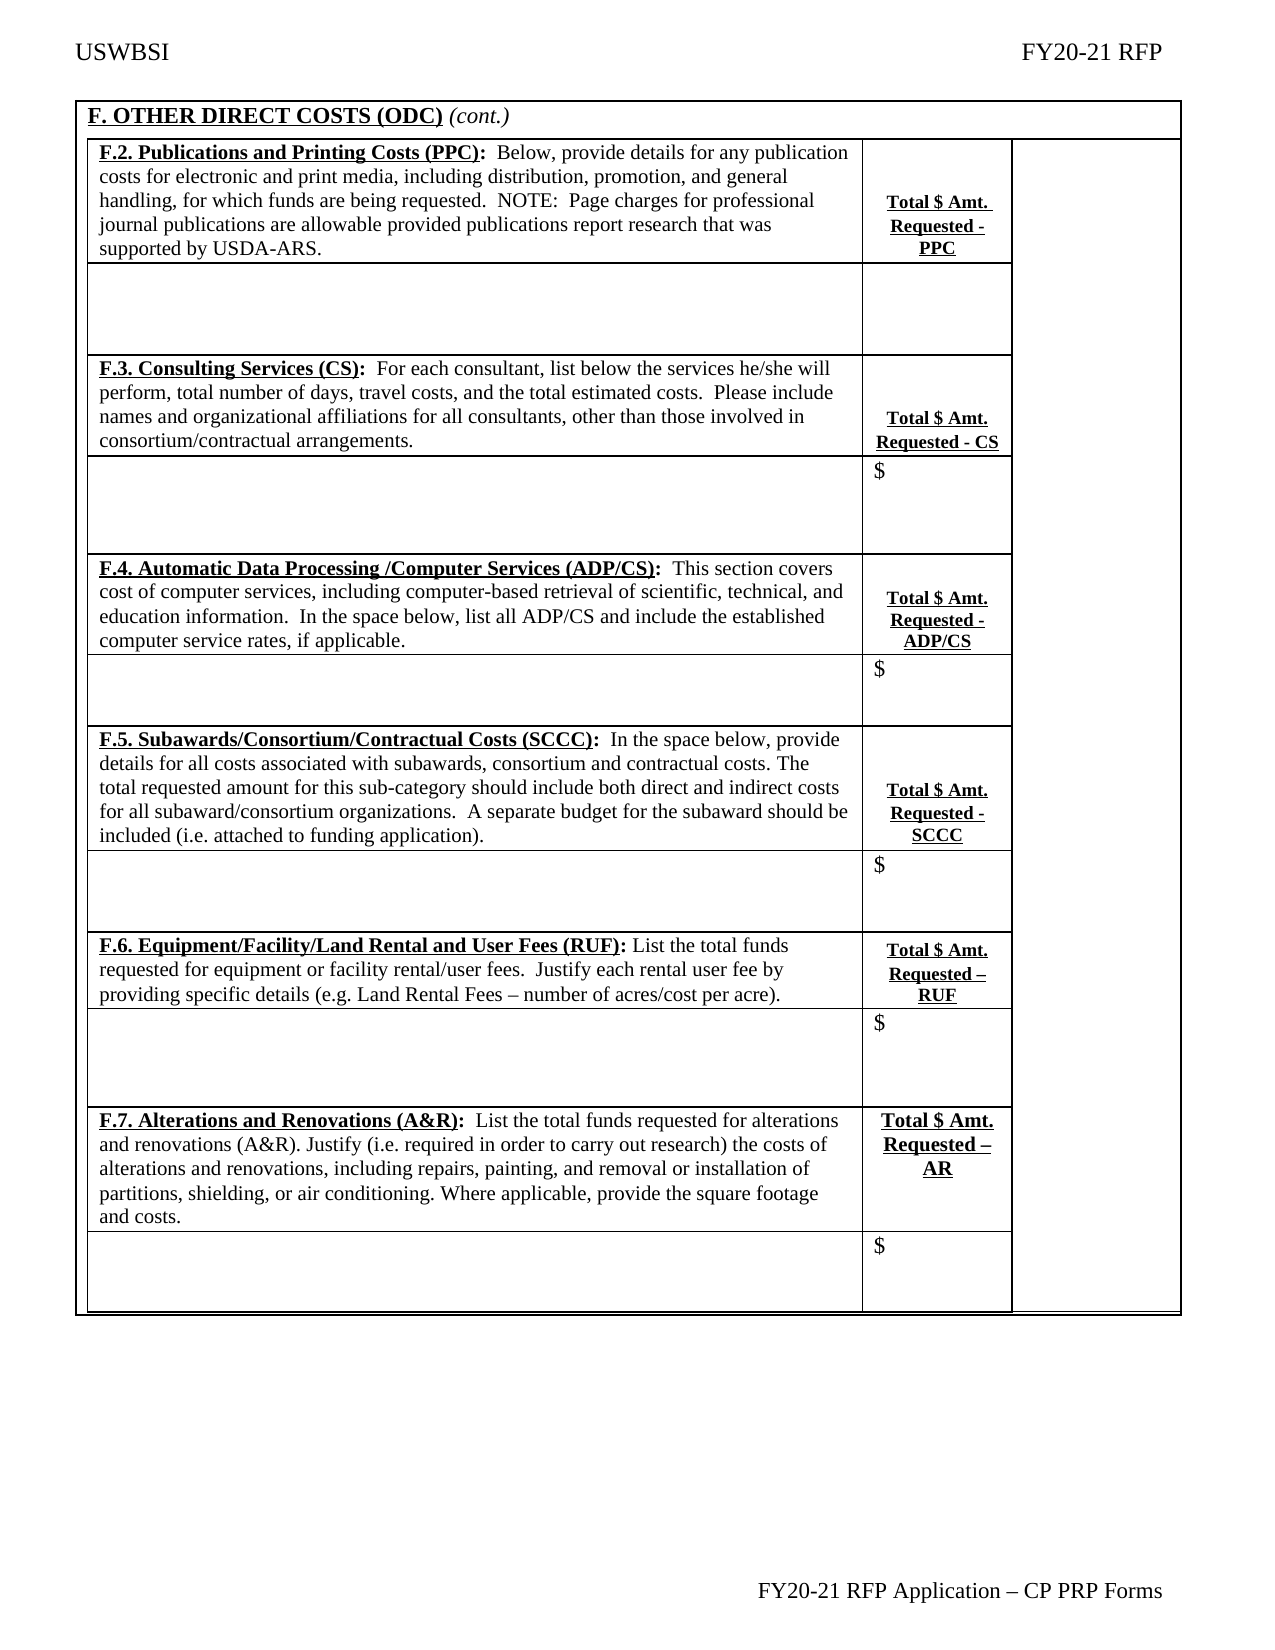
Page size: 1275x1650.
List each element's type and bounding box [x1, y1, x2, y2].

table_header [77, 102, 1180, 1313]
